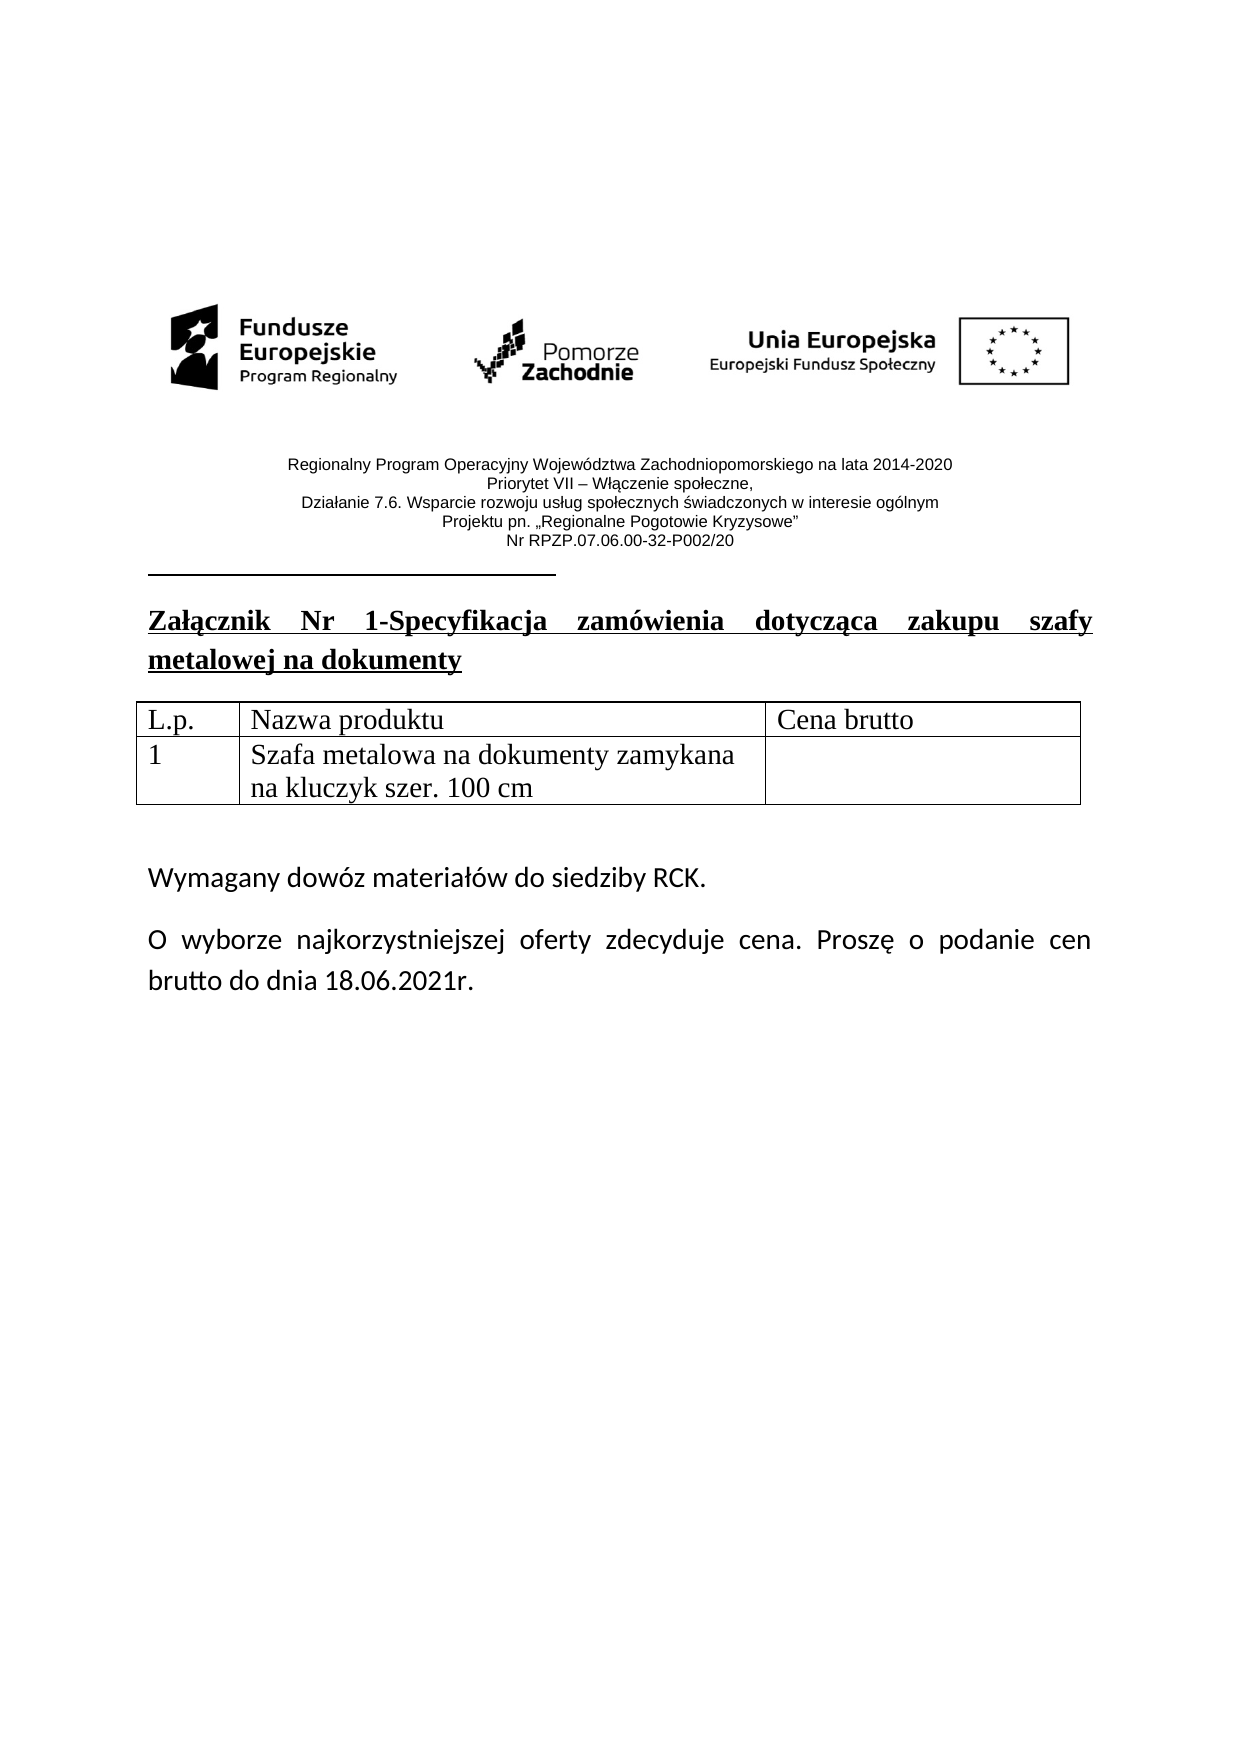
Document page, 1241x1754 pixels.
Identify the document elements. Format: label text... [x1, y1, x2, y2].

text Działanie 7.6. Wsparcie rozwoju usług społecznych świadczonych w interesie ogólnym [148, 493, 1093, 512]
text Załącznik Nr 1-Specyfikacja zamówienia dotycząca zakupu szafy metalowej na dokumenty [148, 634, 1093, 676]
table_cell 1 [137, 737, 239, 804]
text Regionalny Program Operacyjny Województwa Zachodniopomorskiego na lata 2014-2020 [148, 454, 1093, 474]
text Załącznik Nr 1-Specyfikacja zamówienia dotycząca zakupu szafy metalowej na dokumenty [148, 603, 1093, 633]
text O wyborze najkorzystniejszej oferty zdecyduje cena. Proszę o podanie cen brutto do dnia 18.06.2021r. [148, 921, 1093, 997]
table_cell Szafa metalowa na dokumenty zamykana na kluczyk szer. 100 cm [240, 737, 765, 804]
table_cell [766, 737, 1080, 804]
text Projektu pn. „Regionalne Pogotowie Kryzysowe” [148, 512, 1093, 531]
text Wymagany dowóz materiałów do siedziby RCK. [148, 859, 1093, 894]
text Nr RPZP.07.06.00-32-P002/20 [148, 531, 1093, 550]
table_header Nazwa produktu [240, 703, 765, 736]
table_header L.p. [137, 703, 239, 736]
table_header Cena brutto [766, 703, 1080, 736]
text Priorytet VII – Włączenie społeczne, [148, 474, 1093, 493]
picture [147, 281, 1093, 412]
